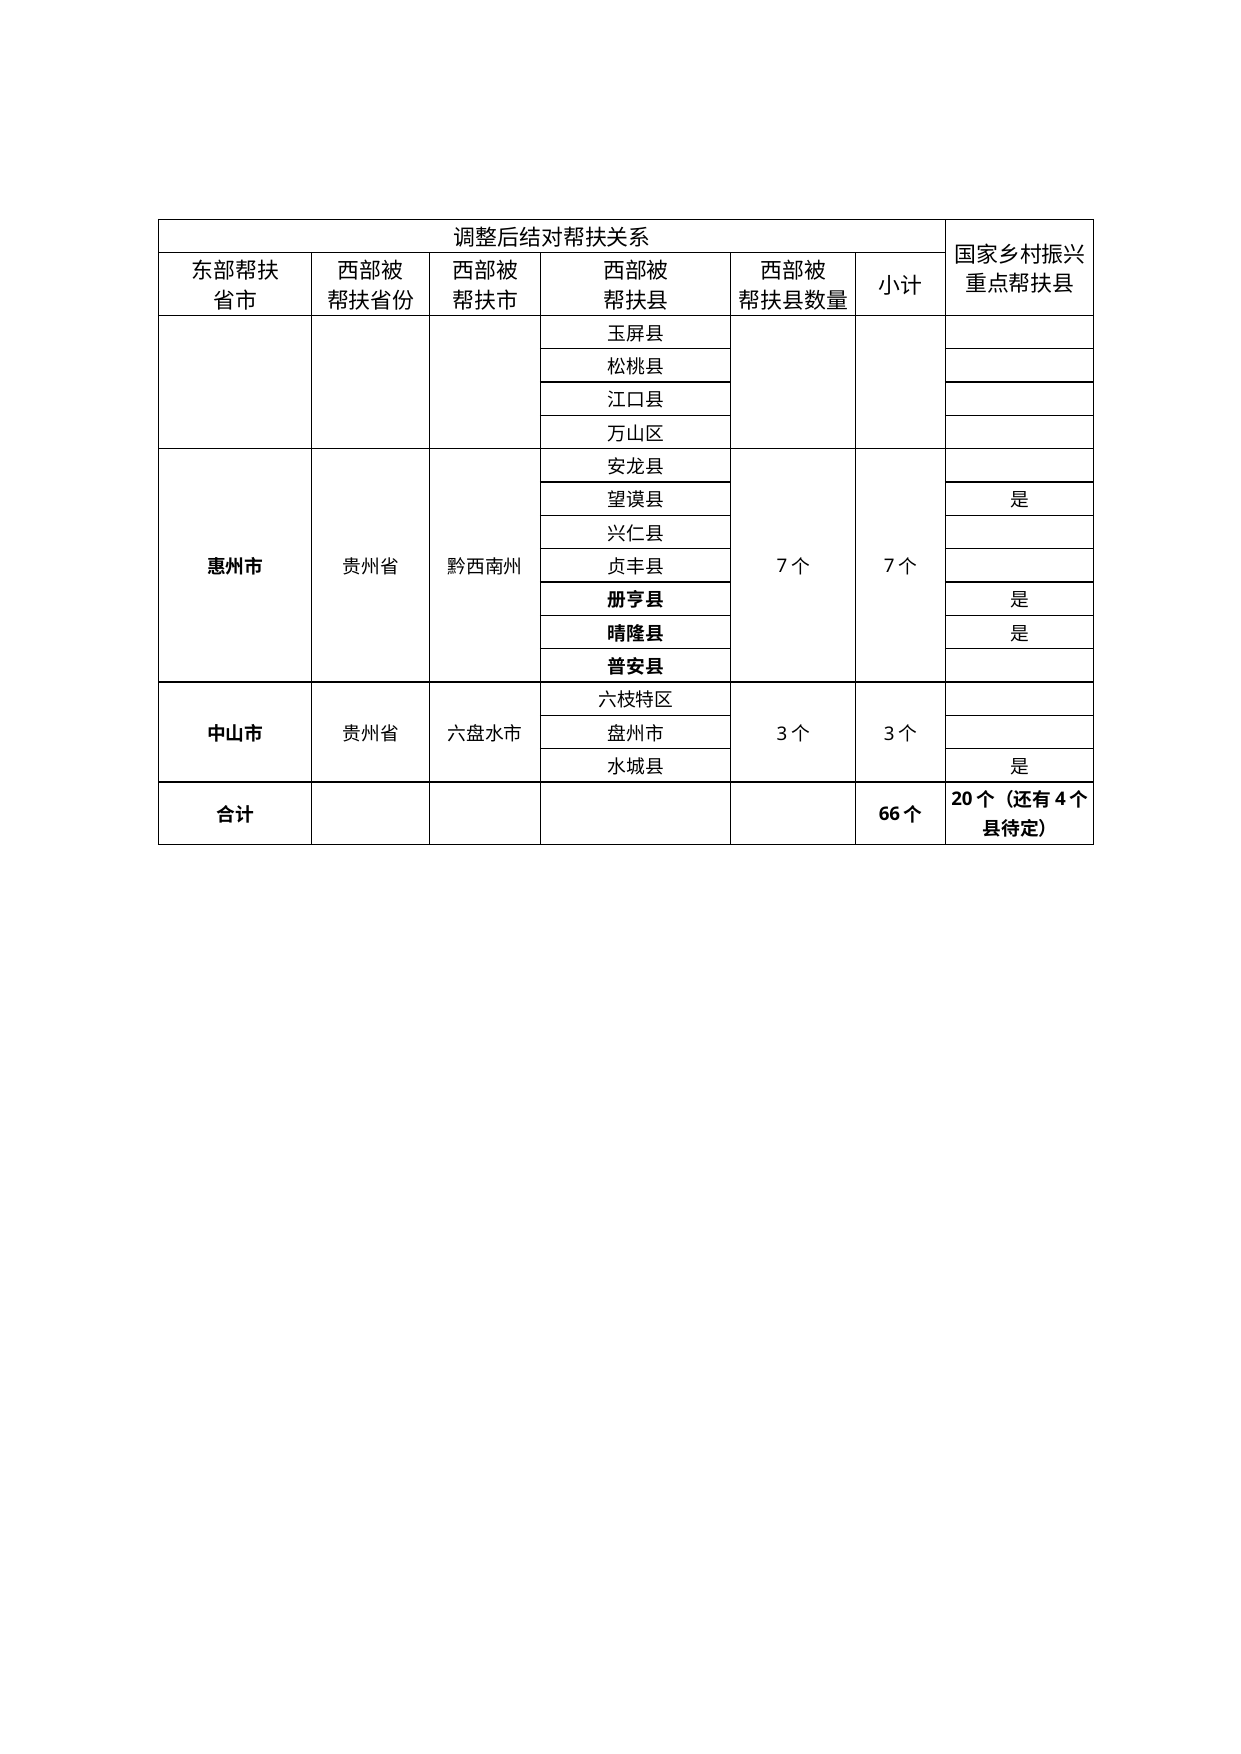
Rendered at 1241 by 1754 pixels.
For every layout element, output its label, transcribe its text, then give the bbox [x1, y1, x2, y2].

table_cell 惠州市 [159, 449, 311, 681]
table_cell 是 [946, 616, 1093, 648]
table_header 国家乡村振兴重点帮扶县 [946, 220, 1093, 315]
table_header 调整后结对帮扶关系 [159, 220, 945, 252]
table_cell [946, 649, 1093, 681]
table_cell 3个 [856, 683, 945, 781]
table_cell 东部帮扶 省市 [159, 253, 311, 315]
table_cell 贵州省 [312, 449, 429, 681]
table_cell [541, 783, 730, 844]
table_cell 中山市 [159, 683, 311, 781]
table_cell [731, 783, 855, 844]
table_cell 晴隆县 [541, 616, 730, 648]
table_cell 西部被 帮扶县数量 [731, 253, 855, 315]
table_cell 万山区 [541, 416, 730, 448]
table_cell 兴仁县 [541, 516, 730, 548]
table_cell 江口县 [541, 383, 730, 415]
table_cell 册亨县 [541, 583, 730, 615]
table_cell 六枝特区 [541, 683, 730, 715]
table_cell 安龙县 [541, 449, 730, 481]
table_cell [312, 783, 429, 844]
table_cell 贞丰县 [541, 549, 730, 581]
table_cell [946, 416, 1093, 448]
table_cell [946, 449, 1093, 481]
table_cell [430, 783, 540, 844]
table_cell [946, 383, 1093, 415]
table_cell [946, 549, 1093, 581]
table_cell 水城县 [541, 749, 730, 781]
table_cell 是 [946, 483, 1093, 515]
table_cell 20个（还有4个县待定） [946, 783, 1093, 844]
table_cell 是 [946, 583, 1093, 615]
table_cell 望谟县 [541, 483, 730, 515]
table_cell [946, 349, 1093, 381]
table_cell [946, 316, 1093, 348]
table_cell 66个 [856, 783, 945, 844]
table_cell 松桃县 [541, 349, 730, 381]
table_cell 7个 [856, 449, 945, 681]
table_cell 六盘水市 [430, 683, 540, 781]
table_cell 玉屏县 [541, 316, 730, 348]
table_cell 盘州市 [541, 716, 730, 748]
table_cell 合计 [159, 783, 311, 844]
table_cell 是 [946, 749, 1093, 781]
table_cell 3个 [731, 683, 855, 781]
table_cell 贵州省 [312, 683, 429, 781]
table_cell 西部被 帮扶县 [541, 253, 730, 315]
table_cell 西部被 帮扶市 [430, 253, 540, 315]
table_cell [946, 716, 1093, 748]
table_cell [946, 516, 1093, 548]
table_cell 西部被 帮扶省份 [312, 253, 429, 315]
table_cell [946, 683, 1093, 715]
table_cell 普安县 [541, 649, 730, 681]
table_cell 黔西南州 [430, 449, 540, 681]
table_cell 小计 [856, 253, 945, 315]
table_cell 7个 [731, 449, 855, 681]
